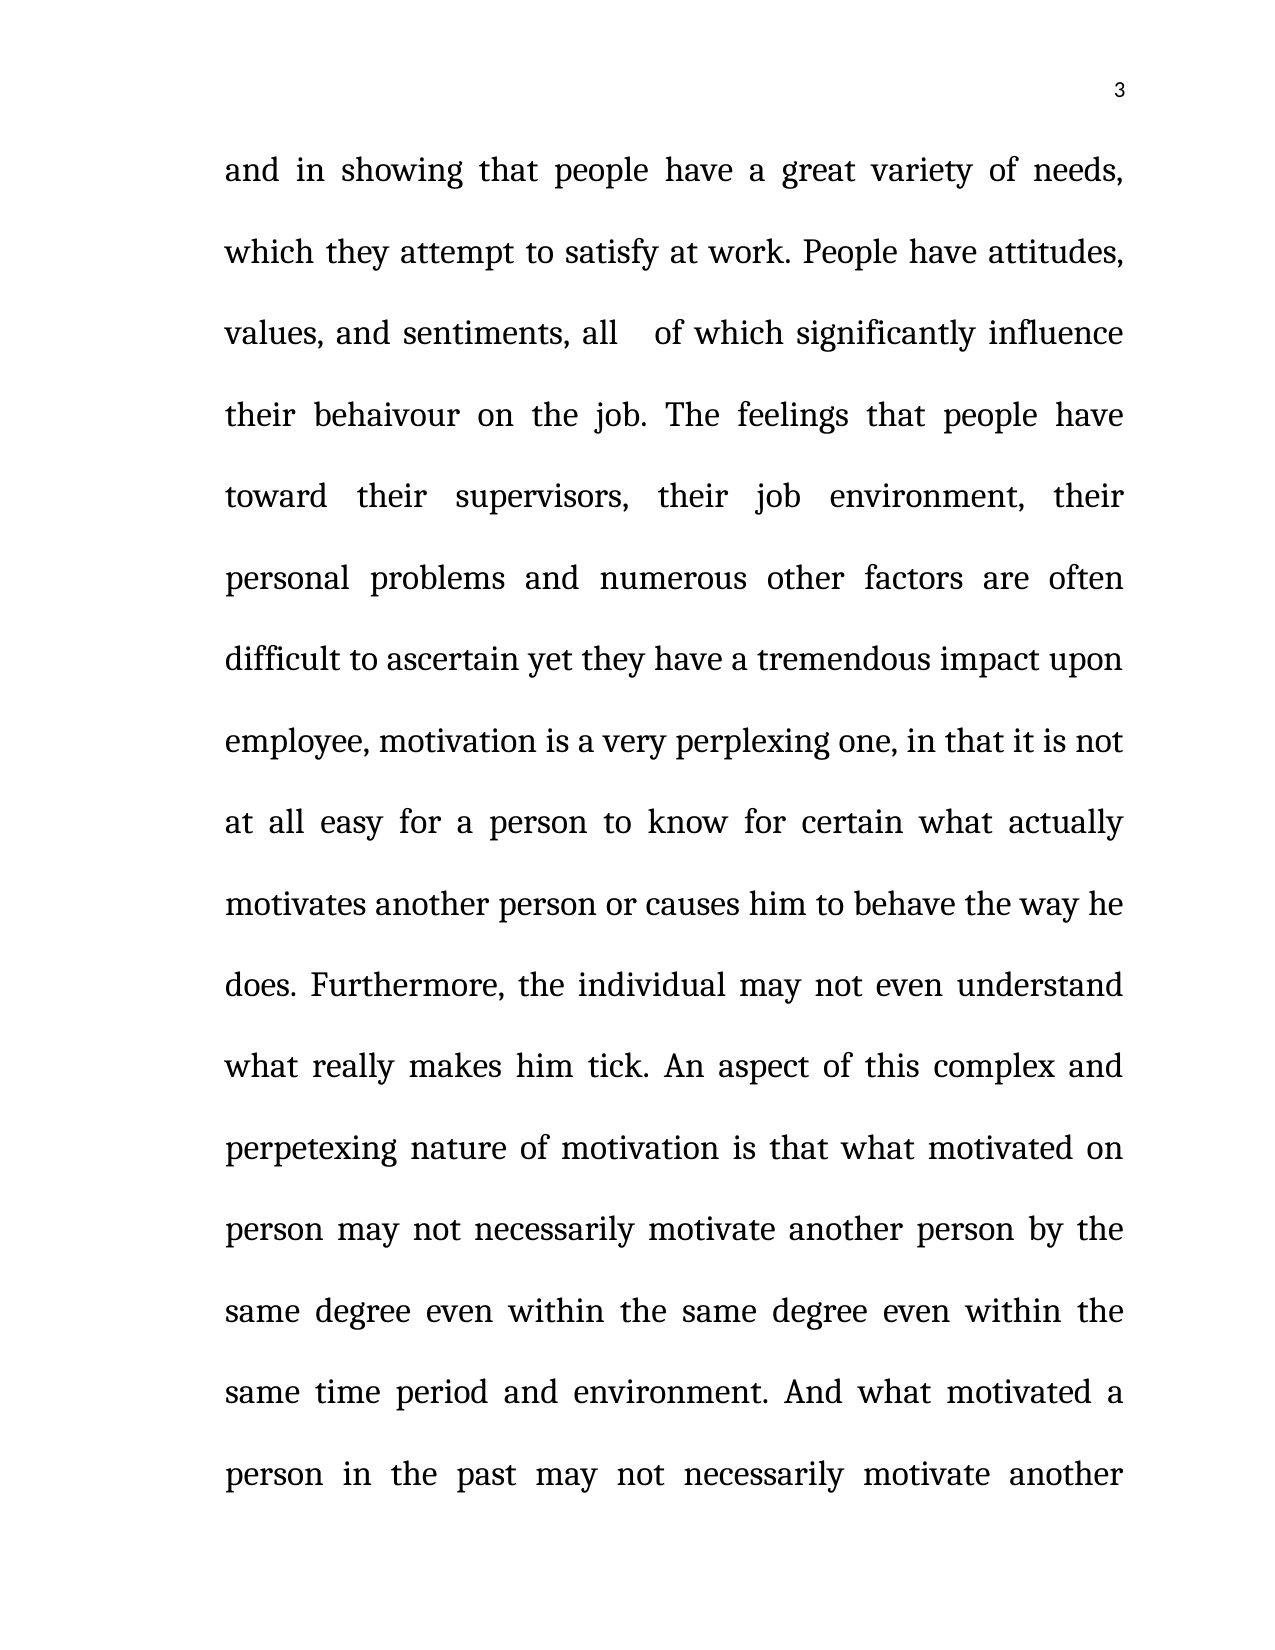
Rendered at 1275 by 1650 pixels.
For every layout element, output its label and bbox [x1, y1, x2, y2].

list [225, 150, 1125, 1494]
